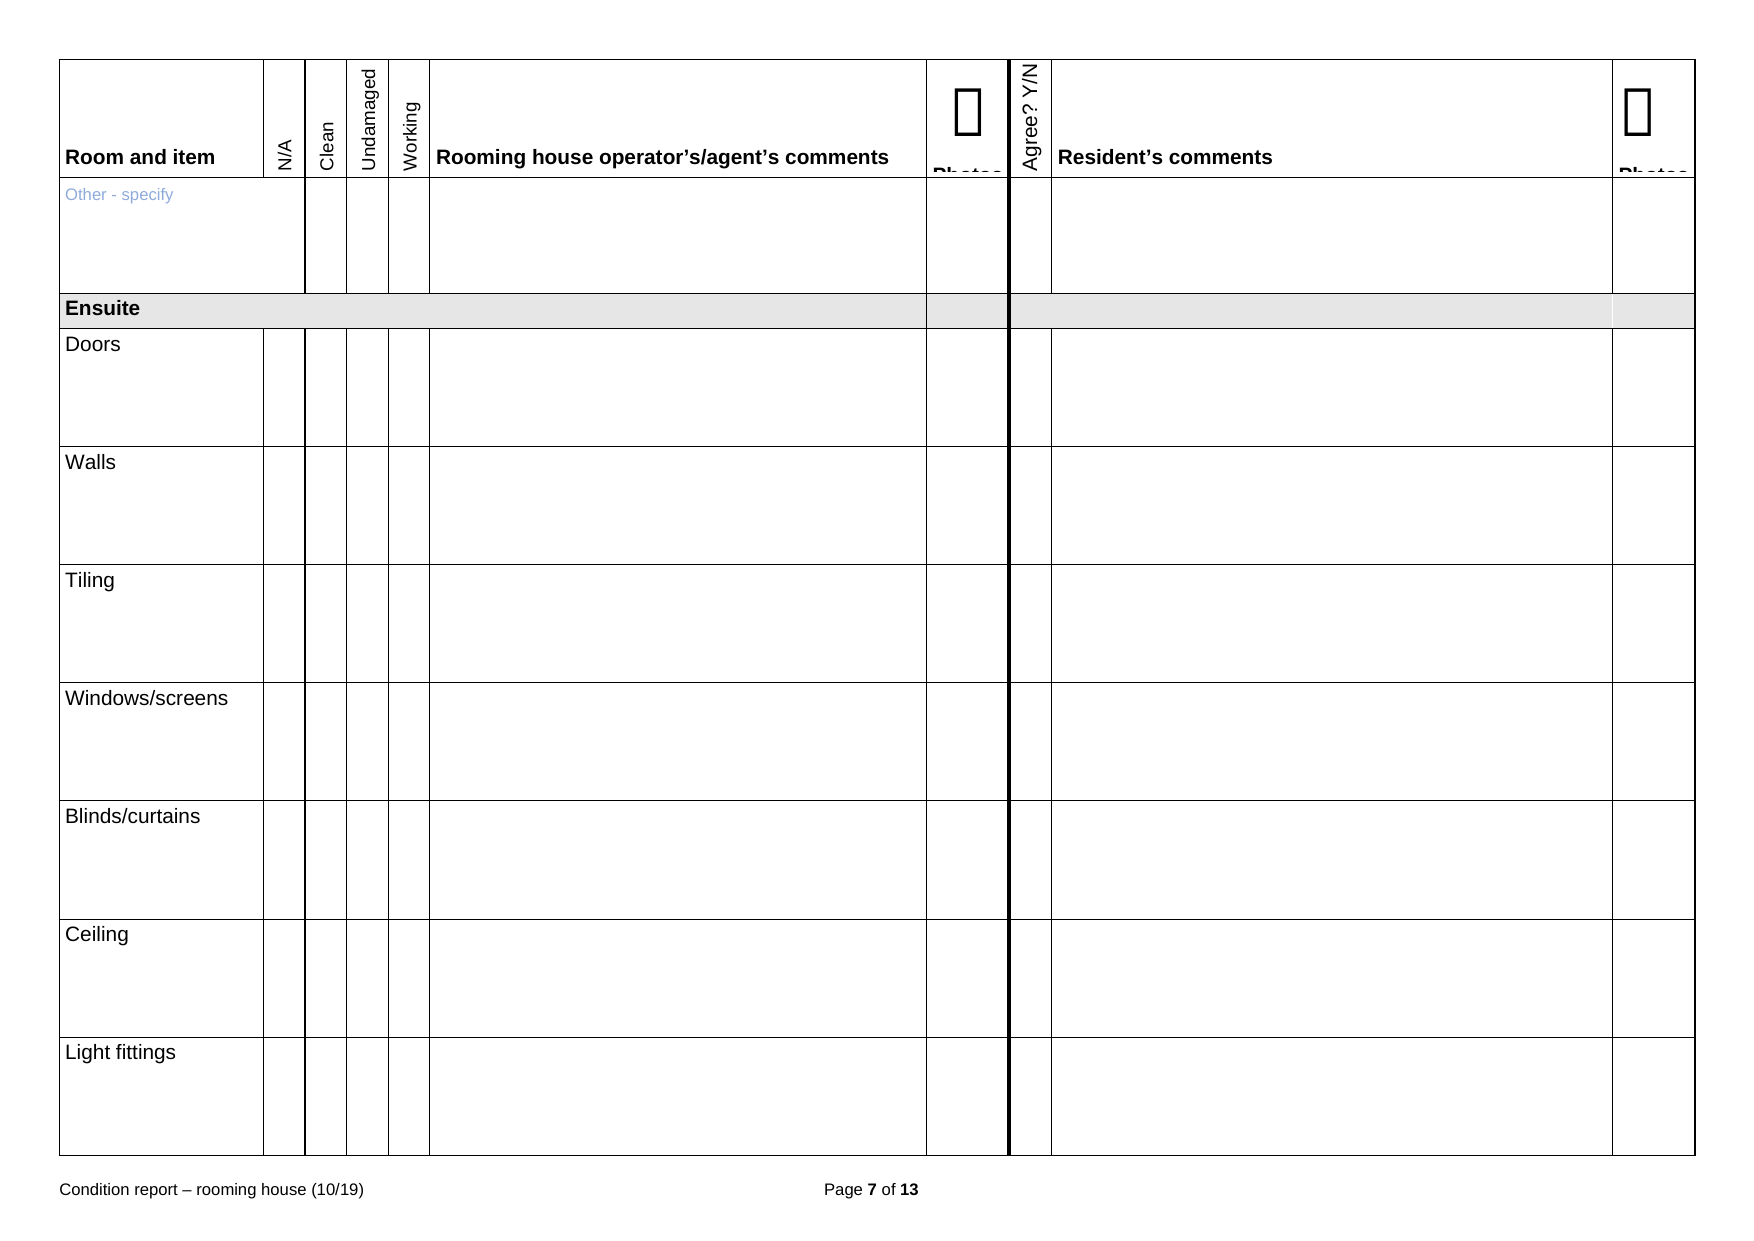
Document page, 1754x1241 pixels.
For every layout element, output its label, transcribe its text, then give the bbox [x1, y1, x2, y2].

table_cell [1011, 565, 1051, 682]
table_header Resident’s comments [1052, 60, 1612, 177]
table_cell [1052, 683, 1612, 800]
table_cell [927, 447, 1007, 564]
table_cell [347, 447, 388, 564]
table_cell [927, 801, 1007, 918]
table_cell [1011, 920, 1051, 1037]
table_cell [1613, 683, 1694, 800]
table_cell [1613, 329, 1694, 446]
table_cell [306, 920, 346, 1037]
table_cell [1052, 1038, 1612, 1155]
table_cell [264, 447, 304, 564]
table_cell [306, 447, 346, 564]
table_cell [264, 329, 304, 446]
table_cell Doors [60, 329, 263, 446]
table_cell [927, 329, 1007, 446]
table_cell [927, 294, 1007, 328]
table_cell [927, 920, 1007, 1037]
table_cell [1011, 294, 1052, 328]
table_cell [263, 178, 304, 292]
table_cell [1613, 565, 1694, 682]
table_cell [436, 294, 926, 328]
table_cell [1613, 294, 1694, 328]
table_cell [1052, 565, 1612, 682]
table_cell [389, 801, 429, 918]
table_cell [306, 683, 346, 800]
table_cell [316, 294, 358, 328]
table_cell [264, 801, 304, 918]
table_header Working [389, 60, 429, 177]
table_cell [306, 178, 346, 292]
table_cell [1613, 801, 1694, 918]
table_cell [430, 683, 926, 800]
table_cell [347, 1038, 388, 1155]
table_cell [389, 447, 429, 564]
table_cell [347, 920, 388, 1037]
table_cell [1011, 329, 1051, 446]
table_header Undamaged [347, 60, 388, 177]
table_cell [1052, 920, 1612, 1037]
table_cell [927, 683, 1007, 800]
table_cell [430, 329, 926, 446]
table_cell [1011, 801, 1051, 918]
table_cell [1011, 683, 1051, 800]
table_header Room and item [60, 60, 263, 177]
table_cell [927, 178, 1007, 292]
table_cell [264, 1038, 304, 1155]
table_cell [430, 801, 926, 918]
table_cell [927, 565, 1007, 682]
table_cell [306, 565, 346, 682]
table_cell Tiling [60, 565, 263, 682]
table_cell [1052, 801, 1612, 918]
table_cell [264, 683, 304, 800]
table_cell [389, 329, 429, 446]
table_cell [430, 447, 926, 564]
table_header Clean [306, 60, 346, 177]
table_cell [347, 565, 388, 682]
table_cell [389, 683, 429, 800]
table_cell [264, 565, 304, 682]
table_cell [1052, 294, 1612, 328]
table_cell [347, 329, 388, 446]
table_cell [1613, 447, 1694, 564]
table_cell [1011, 447, 1051, 564]
table_cell [306, 1038, 346, 1155]
table_cell [306, 801, 346, 918]
table_cell Walls [60, 447, 263, 564]
table_cell [430, 1038, 926, 1155]
table_cell [1011, 178, 1051, 292]
table_cell [1052, 178, 1612, 292]
table_cell Light fittings [60, 1038, 263, 1155]
table_cell [389, 920, 429, 1037]
table_header  Photos [927, 60, 1007, 177]
table_cell Ensuite [60, 294, 263, 328]
table_cell [430, 565, 926, 682]
table_cell [347, 178, 388, 292]
table_cell [1613, 920, 1694, 1037]
table_cell [1052, 329, 1612, 446]
table_cell [306, 329, 346, 446]
table_cell Windows/screens [60, 683, 263, 800]
table_cell [347, 801, 388, 918]
table_cell [1613, 178, 1694, 292]
table_cell [430, 920, 926, 1037]
table_cell [389, 1038, 429, 1155]
table_cell Other - specify [60, 178, 263, 292]
table_cell [1613, 1038, 1694, 1155]
table_cell [400, 294, 436, 328]
table_header Rooming house operator’s/agent’s comments [430, 60, 926, 177]
table_cell [264, 920, 304, 1037]
table_cell [430, 178, 926, 292]
table_cell Ceiling [60, 920, 263, 1037]
table_cell [1052, 447, 1612, 564]
table_cell Blinds/curtains [60, 801, 263, 918]
table_cell [927, 1038, 1007, 1155]
table_cell [347, 683, 388, 800]
table_header N/A [264, 60, 304, 177]
table_cell [263, 294, 316, 328]
table_cell [389, 565, 429, 682]
table_header Agree? Y/N [1011, 60, 1051, 177]
table_cell [389, 178, 429, 292]
table_cell [1011, 1038, 1051, 1155]
table_header  Photos [1613, 60, 1694, 177]
table_cell [358, 294, 400, 328]
